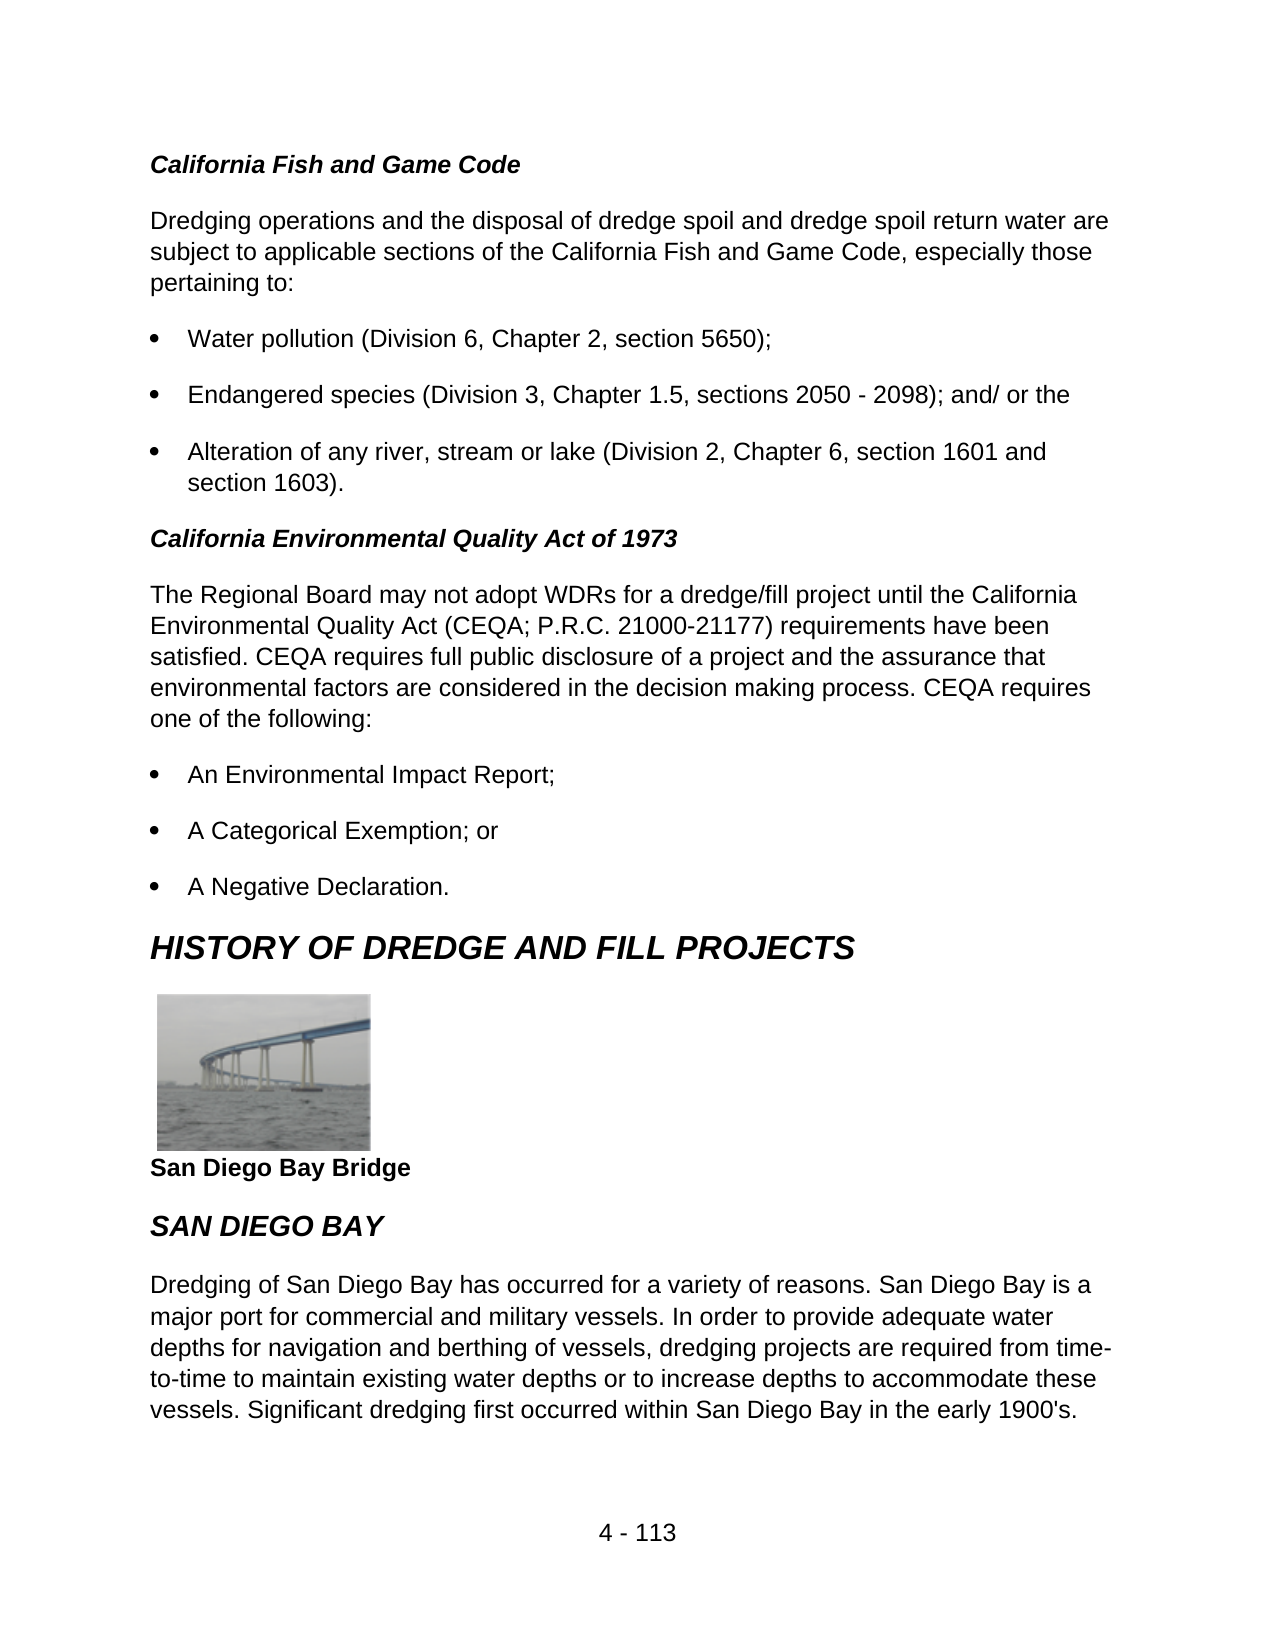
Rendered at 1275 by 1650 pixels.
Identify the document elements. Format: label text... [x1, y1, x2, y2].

text Dredging of San Diego Bay has occurred for a variety of reasons. San Diego Bay is a major port for commercial and military vessels. In order to provide adequate water depths for navigation and berthing of vessels, dredging projects are required from time-to-time to maintain existing water depths or to increase depths to accommodate these vessels. Significant dredging first occurred within San Diego Bay in the early 1900's. [150, 1271, 1125, 1423]
list An Environmental Impact Report; [150, 760, 1125, 789]
text San Diego Bay Bridge [150, 1153, 1125, 1182]
subtitle SAN DIEGO BAY [150, 1209, 1125, 1243]
text Dredging operations and the disposal of dredge spoil and dredge spoil return water are subject to applicable sections of the California Fish and Game Code, especially those pertaining to: [150, 206, 1125, 297]
list Water pollution (Division 6, Chapter 2, section 5650); [150, 324, 1125, 353]
list Alteration of any river, stream or lake (Division 2, Chapter 6, section 1601 and section 1603). [150, 436, 1125, 496]
list A Categorical Exemption; or [150, 816, 1125, 845]
subtitle California Environmental Quality Act of 1973 [150, 524, 1125, 552]
subtitle California Fish and Game Code [150, 150, 1125, 179]
subtitle HISTORY OF DREDGE AND FILL PROJECTS [150, 928, 1125, 967]
text The Regional Board may not adopt WDRs for a dredge/fill project until the California Environmental Quality Act (CEQA; P.R.C. 21000-21177) requirements have been satisfied. CEQA requires full public disclosure of a project and the assurance that environmental factors are considered in the decision making process. CEQA requires one of the following: [150, 580, 1125, 733]
list Endangered species (Division 3, Chapter 1.5, sections 2050 - 2098); and/ or the [150, 380, 1125, 409]
list A Negative Declaration. [150, 872, 1125, 901]
picture [157, 994, 371, 1151]
